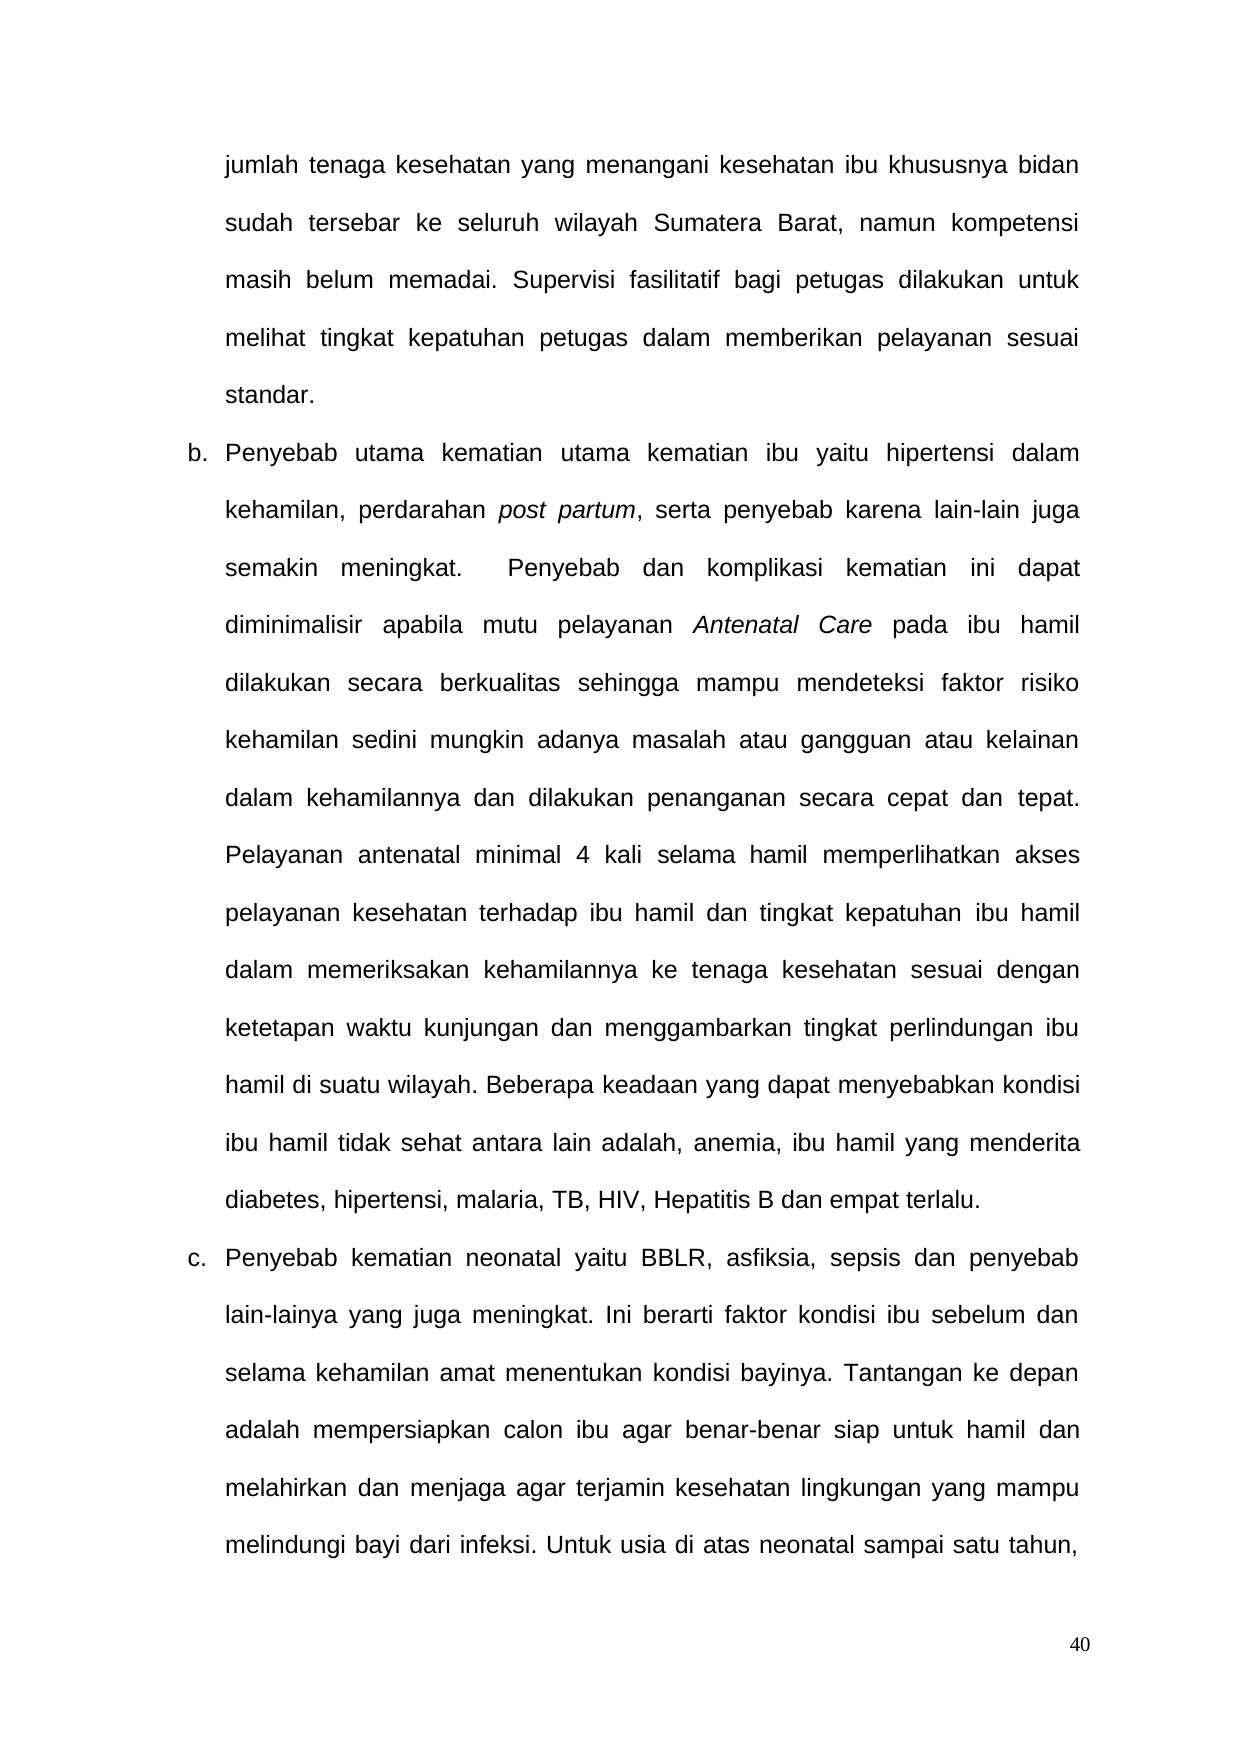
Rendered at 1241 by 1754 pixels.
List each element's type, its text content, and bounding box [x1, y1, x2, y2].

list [187, 150, 1080, 409]
list Penyebab utama kematian utama kematian ibu yaitu hipertensi dalam kehamilan, perdarahan post partum, serta penyebab karena lain-lain juga semakin meningkat. Penyebab dan komplikasi kematian ini dapat diminimalisir apabila mutu pelayanan Antenatal Care pada ibu hamil dilakukan secara berkualitas sehingga mampu mendeteksi faktor risiko kehamilan sedini mungkin adanya masalah atau gangguan atau kelainan dalam kehamilannya dan dilakukan penanganan secara cepat dan tepat. Pelayanan antenatal minimal 4 kali selama hamil memperlihatkan akses pelayanan kesehatan terhadap ibu hamil dan tingkat kepatuhan ibu hamil dalam memeriksakan kehamilannya ke tenaga kesehatan sesuai dengan ketetapan waktu kunjungan dan menggambarkan tingkat perlindungan ibu hamil di suatu wilayah. Beberapa keadaan yang dapat menyebabkan kondisi ibu hamil tidak sehat antara lain adalah, anemia, ibu hamil yang menderita diabetes, hipertensi, malaria, TB, HIV, Hepatitis B dan empat terlalu. [187, 437, 1080, 1214]
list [187, 1242, 1080, 1559]
